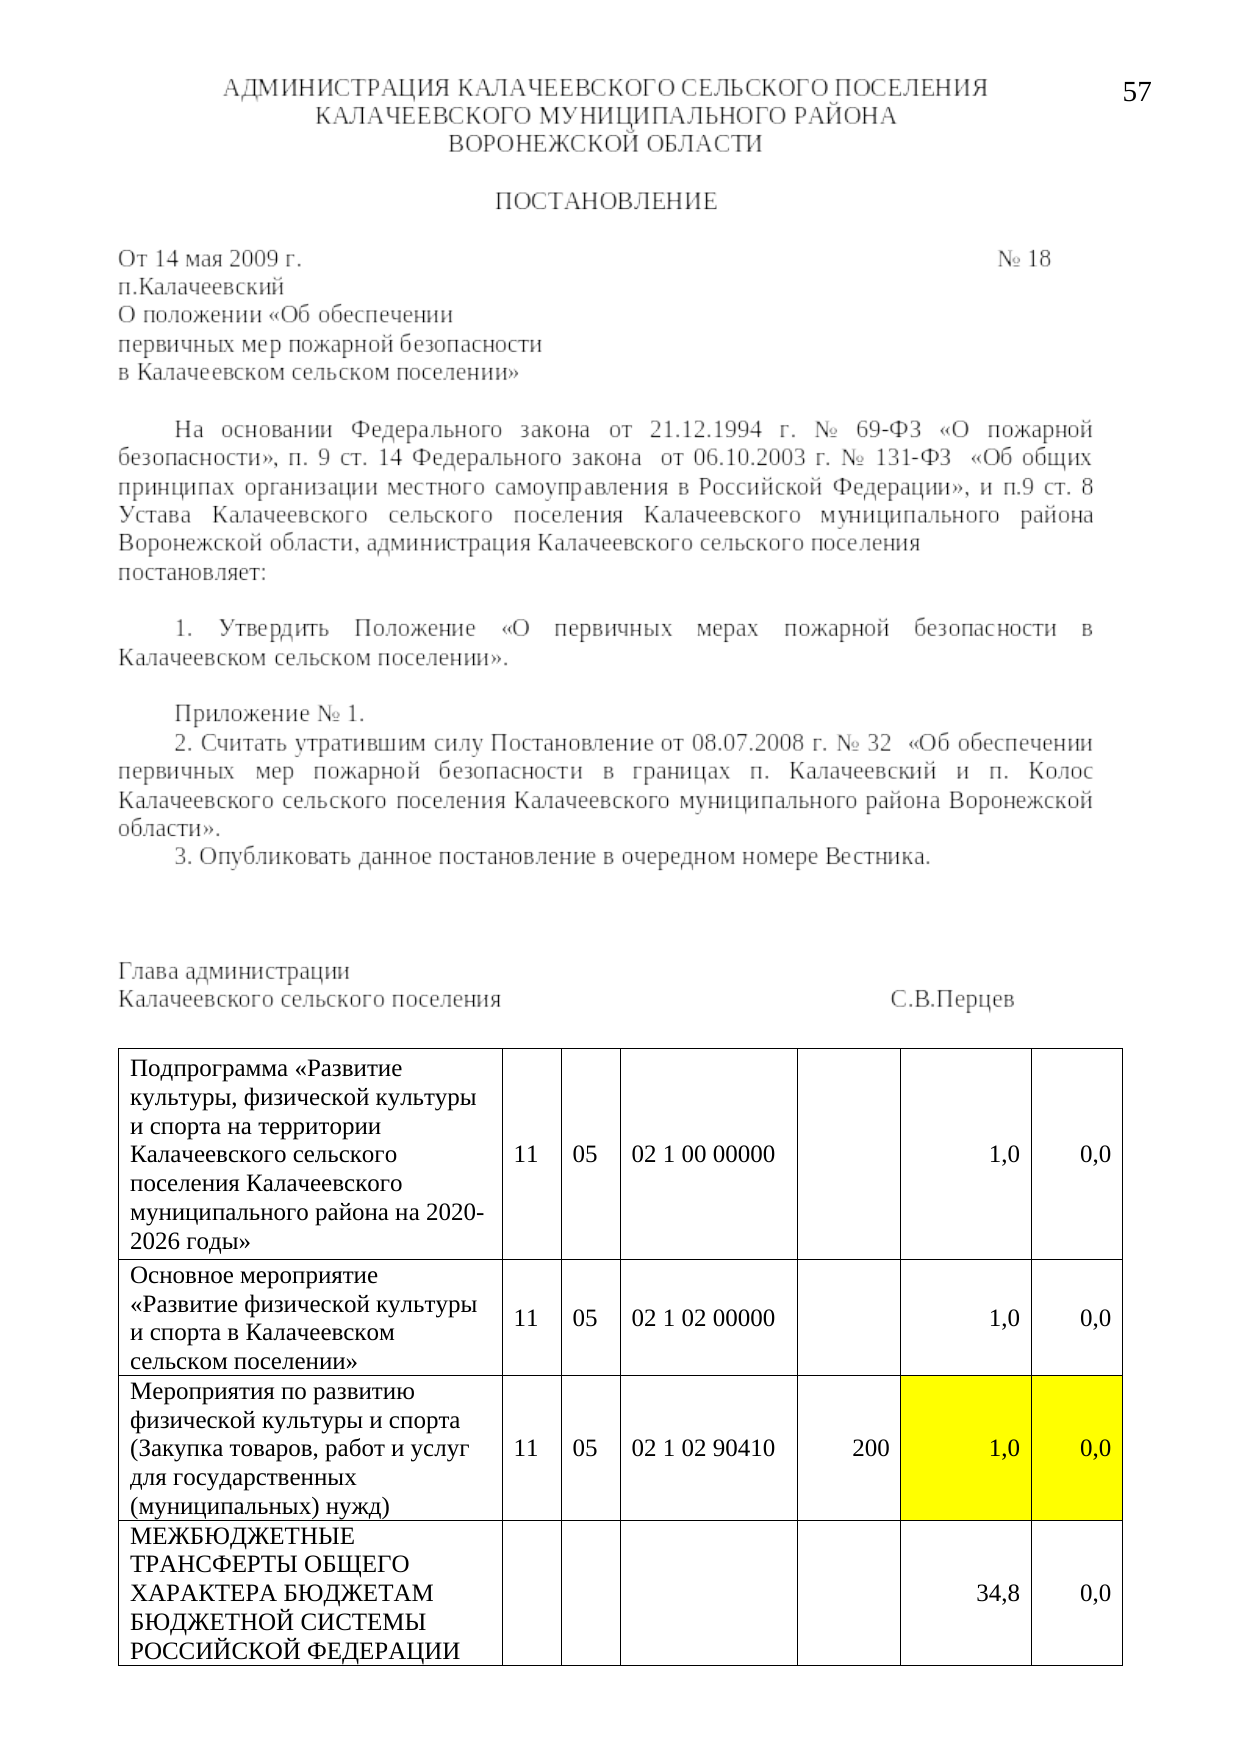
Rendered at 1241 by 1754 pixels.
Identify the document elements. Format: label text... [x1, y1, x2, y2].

table_cell 11 [503, 1260, 561, 1375]
table_cell 0,0 [1032, 1521, 1122, 1664]
table_cell [621, 1521, 797, 1664]
table_cell Мероприятия по развитию физической культуры и спорта (Закупка товаров, работ и услуг для государственных (муниципальных) нужд) [119, 1376, 502, 1520]
table_cell [798, 1521, 900, 1664]
table_cell 11 [503, 1049, 561, 1259]
table_cell 05 [562, 1049, 620, 1259]
table_cell Основное мероприятие «Развитие физической культуры и спорта в Калачеевском сельском поселении» [119, 1260, 502, 1375]
table_cell 200 [798, 1376, 900, 1520]
table_cell 02 1 00 00000 [621, 1049, 797, 1259]
table_cell 0,0 [1032, 1260, 1122, 1375]
table_cell [562, 1521, 620, 1664]
table_cell [798, 1260, 900, 1375]
table_cell 02 1 02 00000 [621, 1260, 797, 1375]
table_cell МЕЖБЮДЖЕТНЫЕ ТРАНСФЕРТЫ ОБЩЕГО ХАРАКТЕРА БЮДЖЕТАМ БЮДЖЕТНОЙ СИСТЕМЫ РОССИЙСКОЙ ФЕДЕРАЦИИ [119, 1521, 502, 1664]
table_cell Подпрограмма «Развитие культуры, физической культуры и спорта на территории Калачеевского сельского поселения Калачеевского муниципального района на 2020-2026 годы» [119, 1049, 502, 1259]
table_cell 02 1 02 90410 [621, 1376, 797, 1520]
table_cell [503, 1521, 561, 1664]
table_cell 0,0 [1032, 1049, 1122, 1259]
table_cell 05 [562, 1376, 620, 1520]
table_cell [798, 1049, 900, 1259]
table_cell 11 [503, 1376, 561, 1520]
table_cell 1,0 [901, 1376, 1031, 1520]
table_cell 05 [562, 1260, 620, 1375]
table_cell 0,0 [1032, 1376, 1122, 1520]
table_cell 1,0 [901, 1260, 1031, 1375]
table_cell 34,8 [901, 1521, 1031, 1664]
table_cell 1,0 [901, 1049, 1031, 1259]
